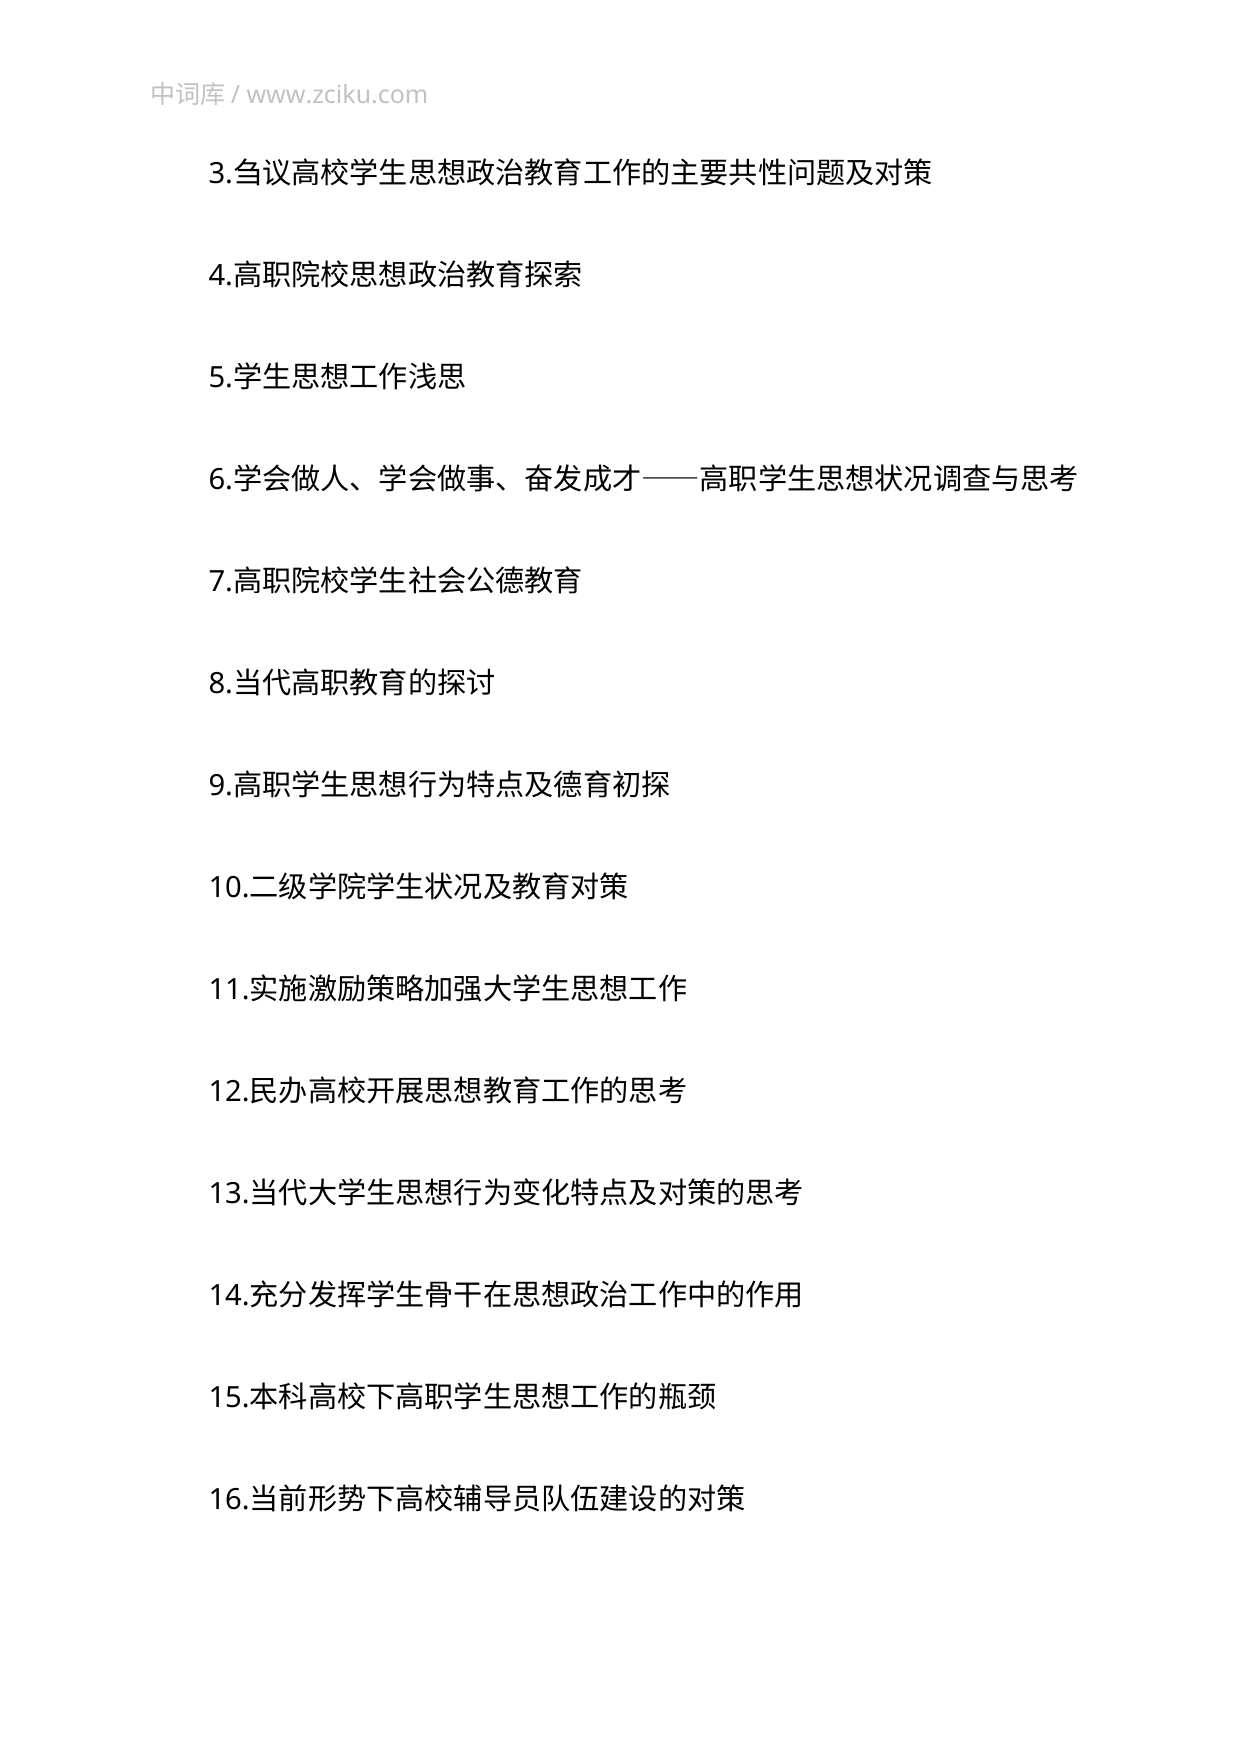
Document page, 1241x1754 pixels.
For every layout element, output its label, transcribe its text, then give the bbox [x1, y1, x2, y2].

text 16.当前形势下高校辅导员队伍建设的对策 [150, 1476, 1090, 1518]
text 14.充分发挥学生骨干在思想政治工作中的作用 [150, 1272, 1090, 1314]
text 7.高职院校学生社会公德教育 [150, 558, 1090, 600]
text 8.当代高职教育的探讨 [150, 660, 1090, 702]
text 11.实施激励策略加强大学生思想工作 [150, 966, 1090, 1008]
text 5.学生思想工作浅思 [150, 354, 1090, 396]
text 4.高职院校思想政治教育探索 [150, 252, 1090, 294]
text 10.二级学院学生状况及教育对策 [150, 864, 1090, 906]
text 6.学会做人、学会做事、奋发成才——高职学生思想状况调查与思考 [150, 456, 1090, 498]
text 3.刍议高校学生思想政治教育工作的主要共性问题及对策 [150, 150, 1090, 192]
text 15.本科高校下高职学生思想工作的瓶颈 [150, 1374, 1090, 1416]
text 12.民办高校开展思想教育工作的思考 [150, 1068, 1090, 1110]
text 13.当代大学生思想行为变化特点及对策的思考 [150, 1170, 1090, 1212]
text 9.高职学生思想行为特点及德育初探 [150, 762, 1090, 804]
